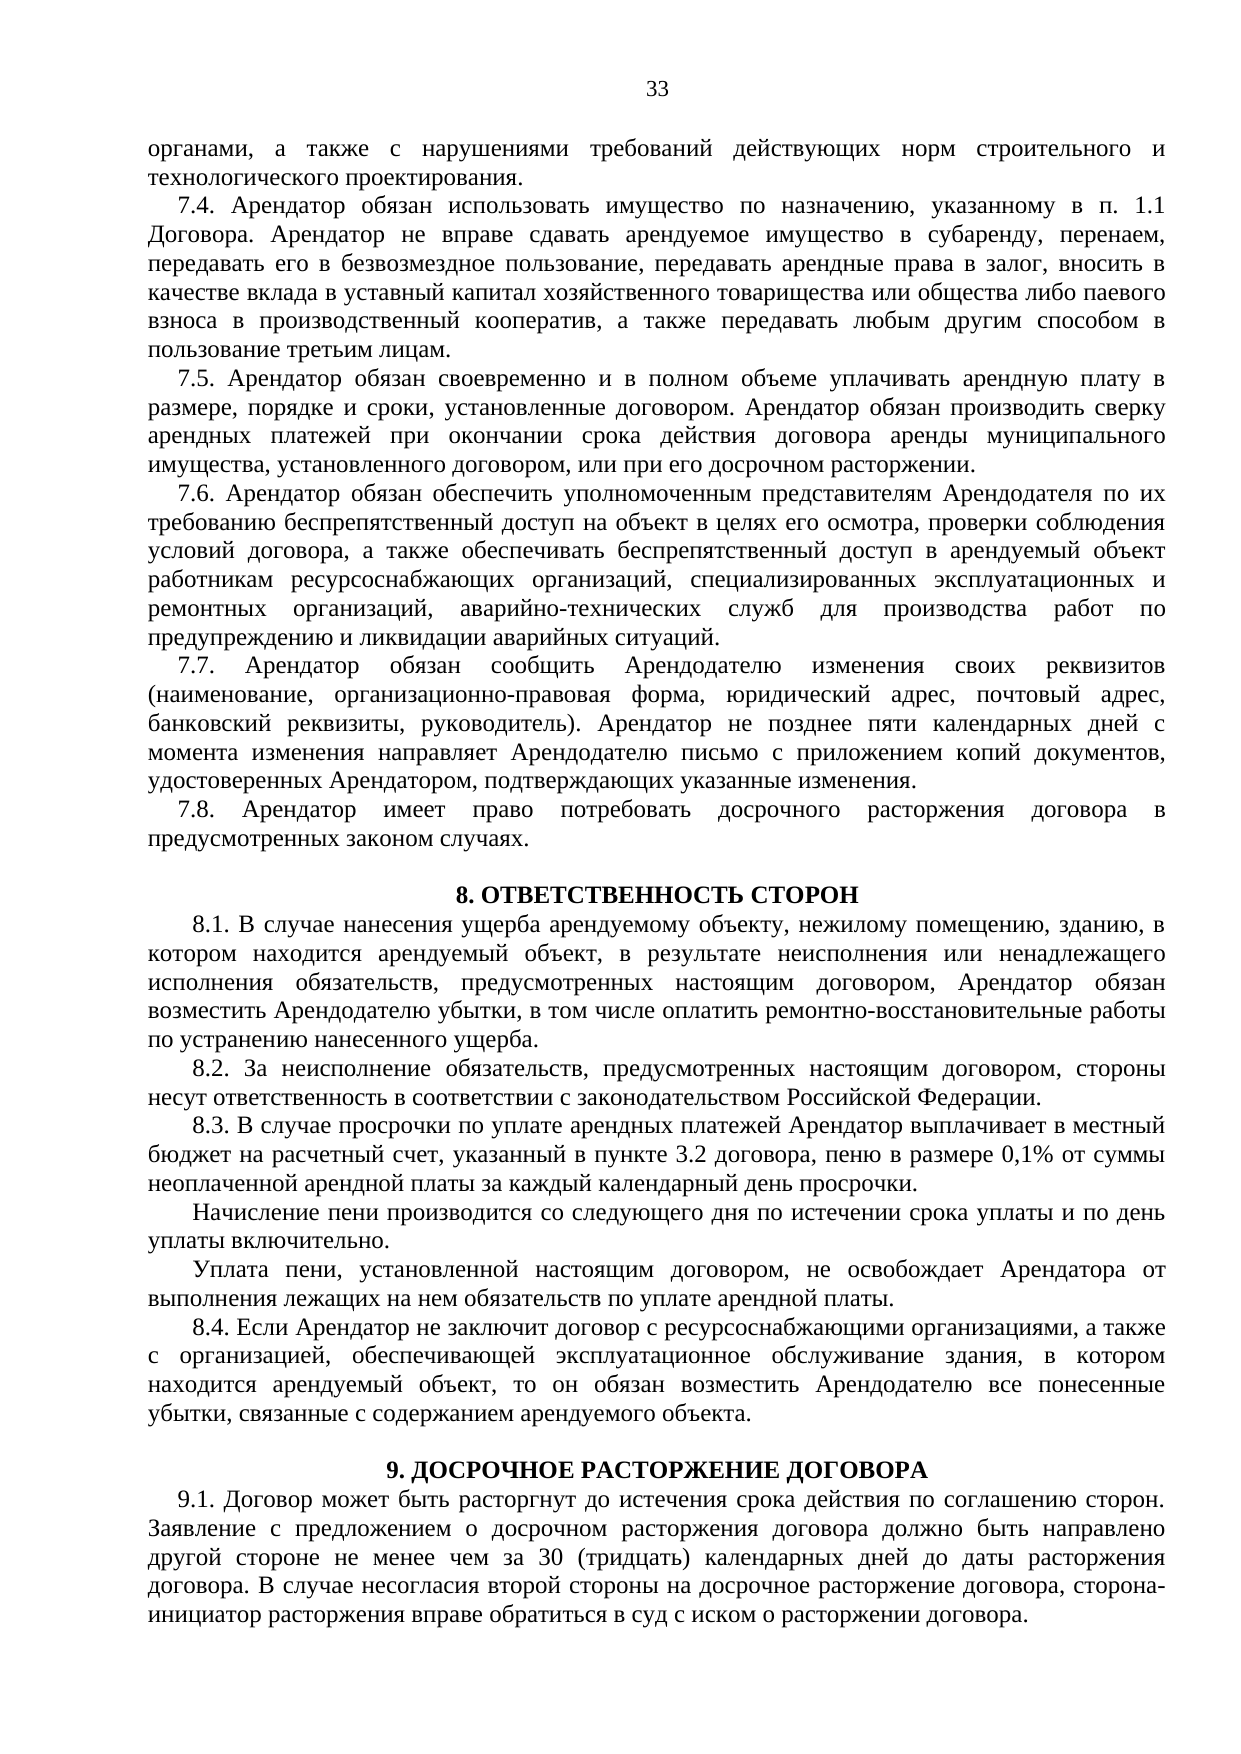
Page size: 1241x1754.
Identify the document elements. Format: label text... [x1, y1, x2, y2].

text 7.8. Арендатор имеет право потребовать досрочного расторжения договора в предусмотренных законом случаях. [148, 794, 1167, 852]
text 7.6. Арендатор обязан обеспечить уполномоченным представителям Арендодателя по их требованию беспрепятственный доступ на объект в целях его осмотра, проверки соблюдения условий договора, а также обеспечивать беспрепятственный доступ в арендуемый объект работникам ресурсоснабжающих организаций, специализированных эксплуатационных и ремонтных организаций, аварийно-технических служб для производства работ по предупреждению и ликвидации аварийных ситуаций. [148, 478, 1167, 650]
text 9.1. Договор может быть расторгнут до истечения срока действия по соглашению сторон. Заявление с предложением о досрочном расторжения договора должно быть направлено другой стороне не менее чем за 30 (тридцать) календарных дней до даты расторжения договора. В случае несогласия второй стороны на досрочное расторжение договора, сторона-инициатор расторжения вправе обратиться в суд с иском о расторжении договора. [148, 1484, 1167, 1628]
text 8. ОТВЕТСТВЕННОСТЬ СТОРОН [148, 880, 1167, 909]
text Начисление пени производится со следующего дня по истечении срока уплаты и по день уплаты включительно. [148, 1197, 1167, 1254]
text 7.7. Арендатор обязан сообщить Арендодателю изменения своих реквизитов (наименование, организационно-правовая форма, юридический адрес, почтовый адрес, банковский реквизиты, руководитель). Арендатор не позднее пяти календарных дней с момента изменения направляет Арендодателю письмо с приложением копий документов, удостоверенных Арендатором, подтверждающих указанные изменения. [148, 650, 1167, 794]
text 7.4. Арендатор обязан использовать имущество по назначению, указанному в п. 1.1 Договора. Арендатор не вправе сдавать арендуемое имущество в субаренду, перенаем, передавать его в безвозмездное пользование, передавать арендные права в залог, вносить в качестве вклада в уставный капитал хозяйственного товарищества или общества либо паевого взноса в производственный кооператив, а также передавать любым другим способом в пользование третьим лицам. [148, 190, 1167, 363]
text 9. ДОСРОЧНОЕ РАСТОРЖЕНИЕ ДОГОВОРА [148, 1455, 1167, 1484]
text 8.4. Если Арендатор не заключит договор с ресурсоснабжающими организациями, а также с организацией, обеспечивающей эксплуатационное обслуживание здания, в котором находится арендуемый объект, то он обязан возместить Арендодателю все понесенные убытки, связанные с содержанием арендуемого объекта. [148, 1312, 1167, 1427]
text 7.5. Арендатор обязан своевременно и в полном объеме уплачивать арендную плату в размере, порядке и сроки, установленные договором. Арендатор обязан производить сверку арендных платежей при окончании срока действия договора аренды муниципального имущества, установленного договором, или при его досрочном расторжении. [148, 363, 1167, 478]
text 8.1. В случае нанесения ущерба арендуемому объекту, нежилому помещению, зданию, в котором находится арендуемый объект, в результате неисполнения или ненадлежащего исполнения обязательств, предусмотренных настоящим договором, Арендатор обязан возместить Арендодателю убытки, в том числе оплатить ремонтно-восстановительные работы по устранению нанесенного ущерба. [148, 909, 1167, 1053]
text Уплата пени, установленной настоящим договором, не освобождает Арендатора от выполнения лежащих на нем обязательств по уплате арендной платы. [148, 1254, 1167, 1312]
text 8.2. За неисполнение обязательств, предусмотренных настоящим договором, стороны несут ответственность в соответствии с законодательством Российской Федерации. [148, 1053, 1167, 1110]
text 8.3. В случае просрочки по уплате арендных платежей Арендатор выплачивает в местный бюджет на расчетный счет, указанный в пункте 3.2 договора, пеню в размере 0,1% от суммы неоплаченной арендной платы за каждый календарный день просрочки. [148, 1110, 1167, 1197]
